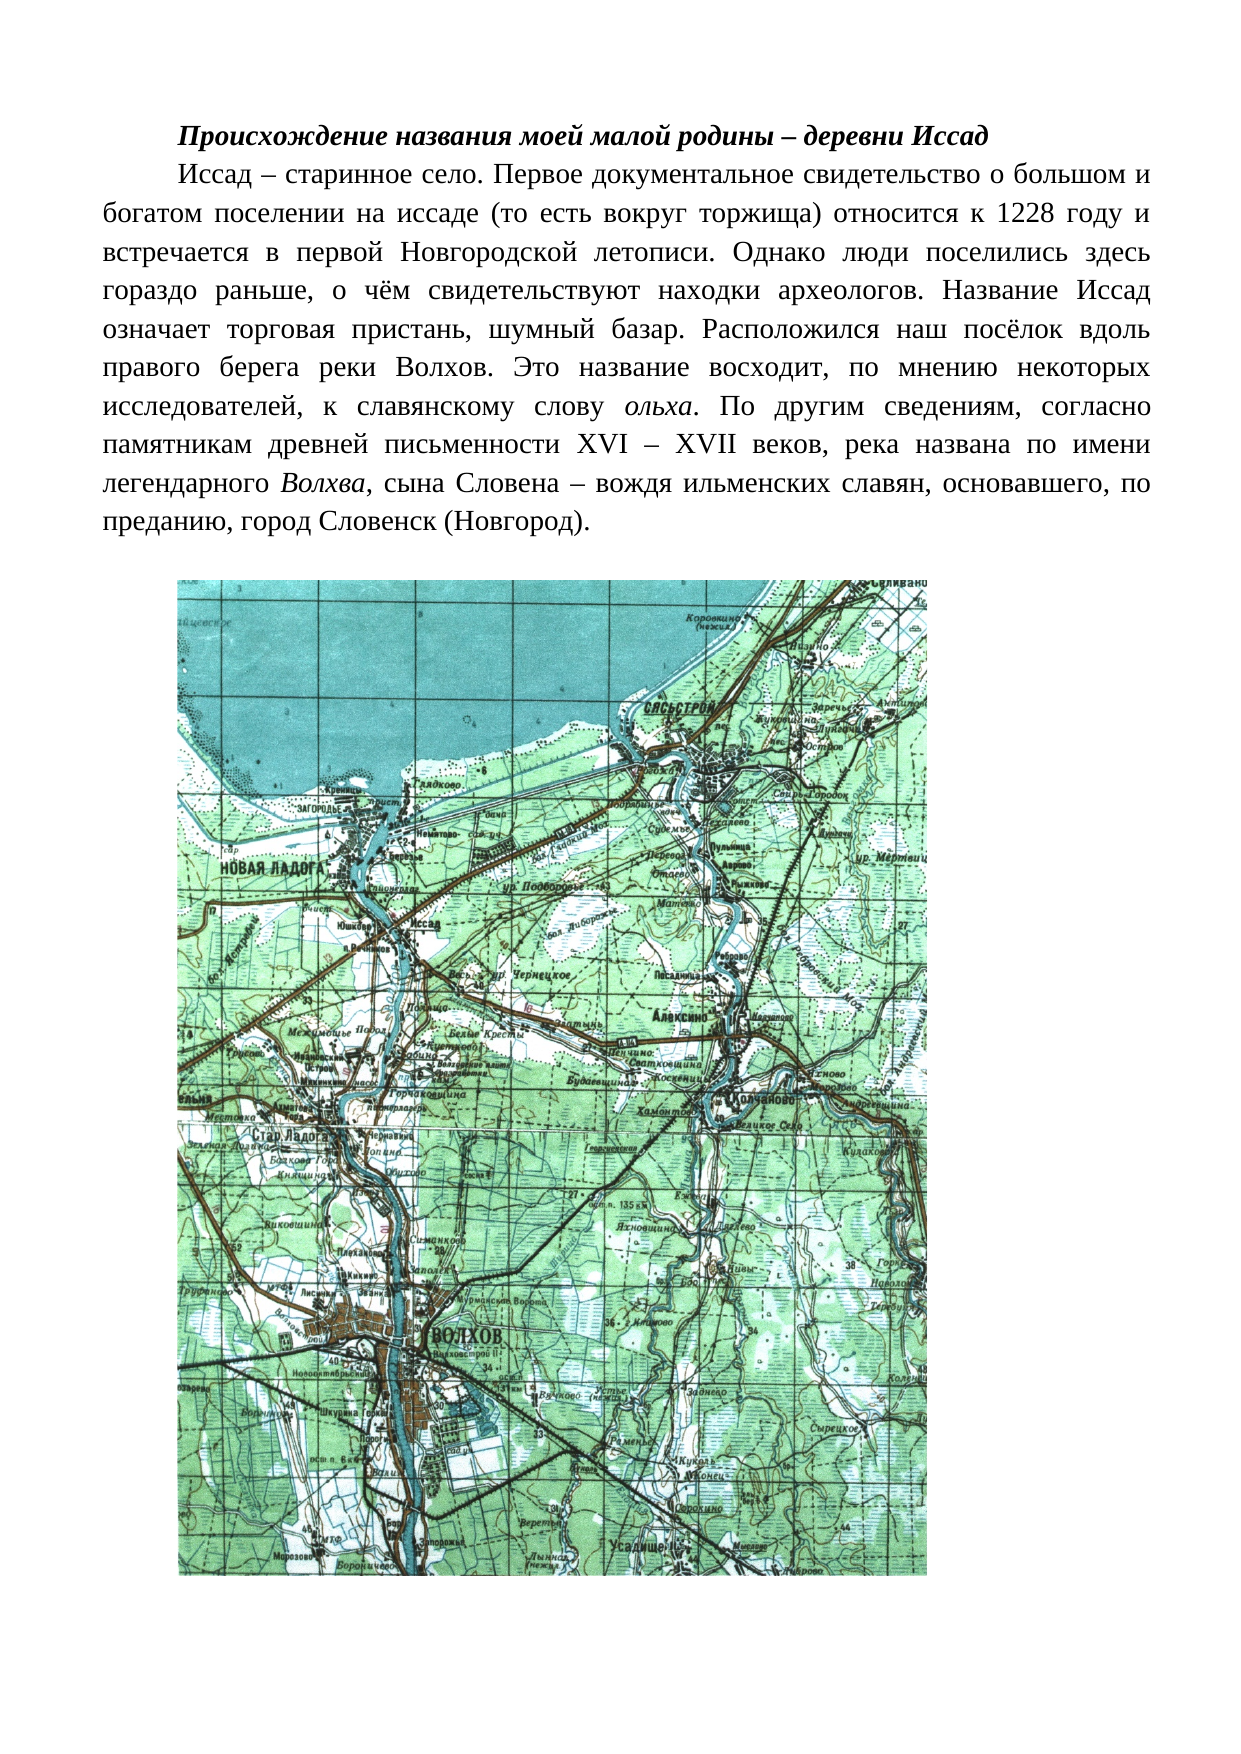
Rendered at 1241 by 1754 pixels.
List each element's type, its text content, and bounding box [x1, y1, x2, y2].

text Иссад – старинное село. Первое документальное свидетельство о большом и богатом поселении на иссаде (то есть вокруг торжища) относится к 1228 году и встречается в первой Новгородской летописи. Однако люди поселились здесь гораздо раньше, о чём свидетельствуют находки археологов. Название Иссад означает торговая пристань, шумный базар. Расположился наш посёлок вдоль правого берега реки Волхов. Это название восходит, по мнению некоторых исследователей, к славянскому слову ольха. По другим сведениям, согласно памятникам древней письменности XVI – XVII веков, река названа по имени легендарного Волхва, сына Словена – вождя ильменских славян, основавшего, по преданию, город Словенск (Новгород). [102, 157, 1152, 537]
text Происхождение названия моей малой родины – деревни Иссад [102, 118, 1152, 152]
picture [177, 580, 928, 1576]
